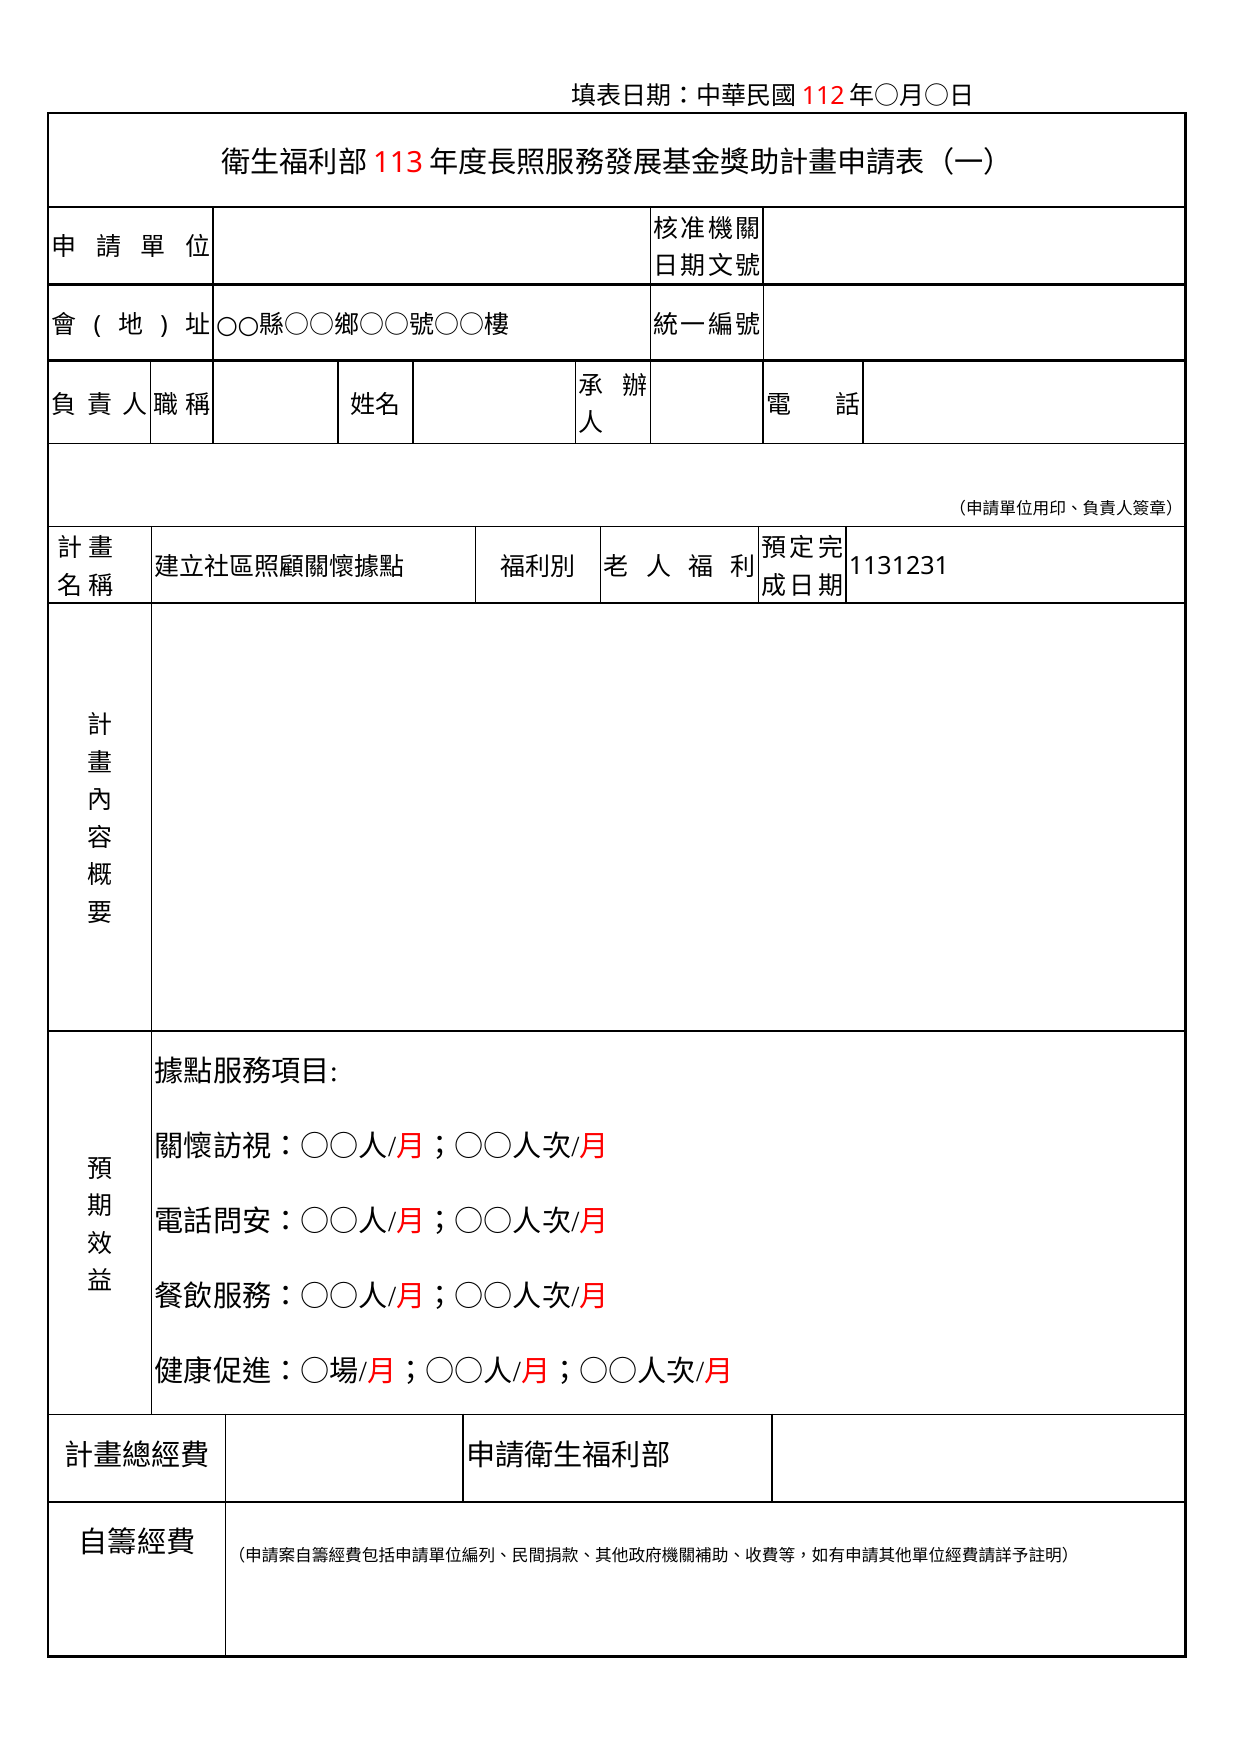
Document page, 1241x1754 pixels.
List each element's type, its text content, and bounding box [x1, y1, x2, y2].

table_cell [214, 362, 337, 442]
table_cell 職稱 [151, 362, 212, 442]
table_cell 會(地)址 [49, 286, 212, 359]
table_cell （申請單位用印、負責人簽章） [49, 444, 1184, 526]
table_cell （申請案自籌經費包括申請單位編列、民間捐款、其他政府機關補助、收費等，如有申請其他單位經費請詳予註明） [226, 1503, 1184, 1655]
table_cell 申請單位 [49, 208, 212, 282]
table_header 衛生福利部113年度長照服務發展基金獎助計畫申請表（一） [49, 114, 1184, 206]
table_cell [152, 604, 1184, 1030]
table_cell 預 期 效 益 [49, 1032, 151, 1413]
table_cell ○○縣○○鄉○○號○○樓 [214, 286, 650, 359]
table_cell [773, 1415, 1184, 1501]
table_cell 電話 [764, 362, 862, 442]
table_cell [226, 1415, 462, 1501]
table_cell 負責人 [49, 362, 150, 442]
table_cell 自籌經費 [49, 1503, 225, 1655]
table_cell 計 畫 名 稱 [49, 527, 151, 602]
table_cell 申請衛生福利部 補助經費 [464, 1415, 771, 1501]
table_cell 據點服務項目: 關懷訪視：○○人/月；○○人次/月 電話問安：○○人/月；○○人次/月 餐飲服務：○○人/月；○○人次/月 健康促進：○場/月；○○人/月；○○人次/月 [152, 1032, 1184, 1413]
table_cell [764, 208, 1184, 282]
table_cell 計畫總經費 [49, 1415, 225, 1501]
table_cell 統一編號 [651, 286, 763, 359]
table_cell [214, 208, 650, 282]
table_cell [864, 362, 1184, 442]
table_cell 預定完成日期 [759, 527, 845, 602]
table_cell 老人福利 [601, 527, 758, 602]
table_cell 1131231 [847, 527, 1184, 602]
table_cell [764, 286, 1184, 359]
table_cell 姓名 [339, 362, 412, 442]
table_cell [414, 362, 575, 442]
text 填表日期：中華民國112年○月○日 [59, 75, 1181, 112]
table_cell 核准機關 日期文號 [651, 208, 762, 282]
table_cell 福利別 [476, 527, 600, 602]
table_cell [651, 362, 762, 442]
table_cell 建立社區照顧關懷據點 [152, 527, 475, 602]
table_cell 承辦人 [576, 362, 650, 442]
table_cell 計 畫 內 容 概 要 [49, 604, 151, 1030]
